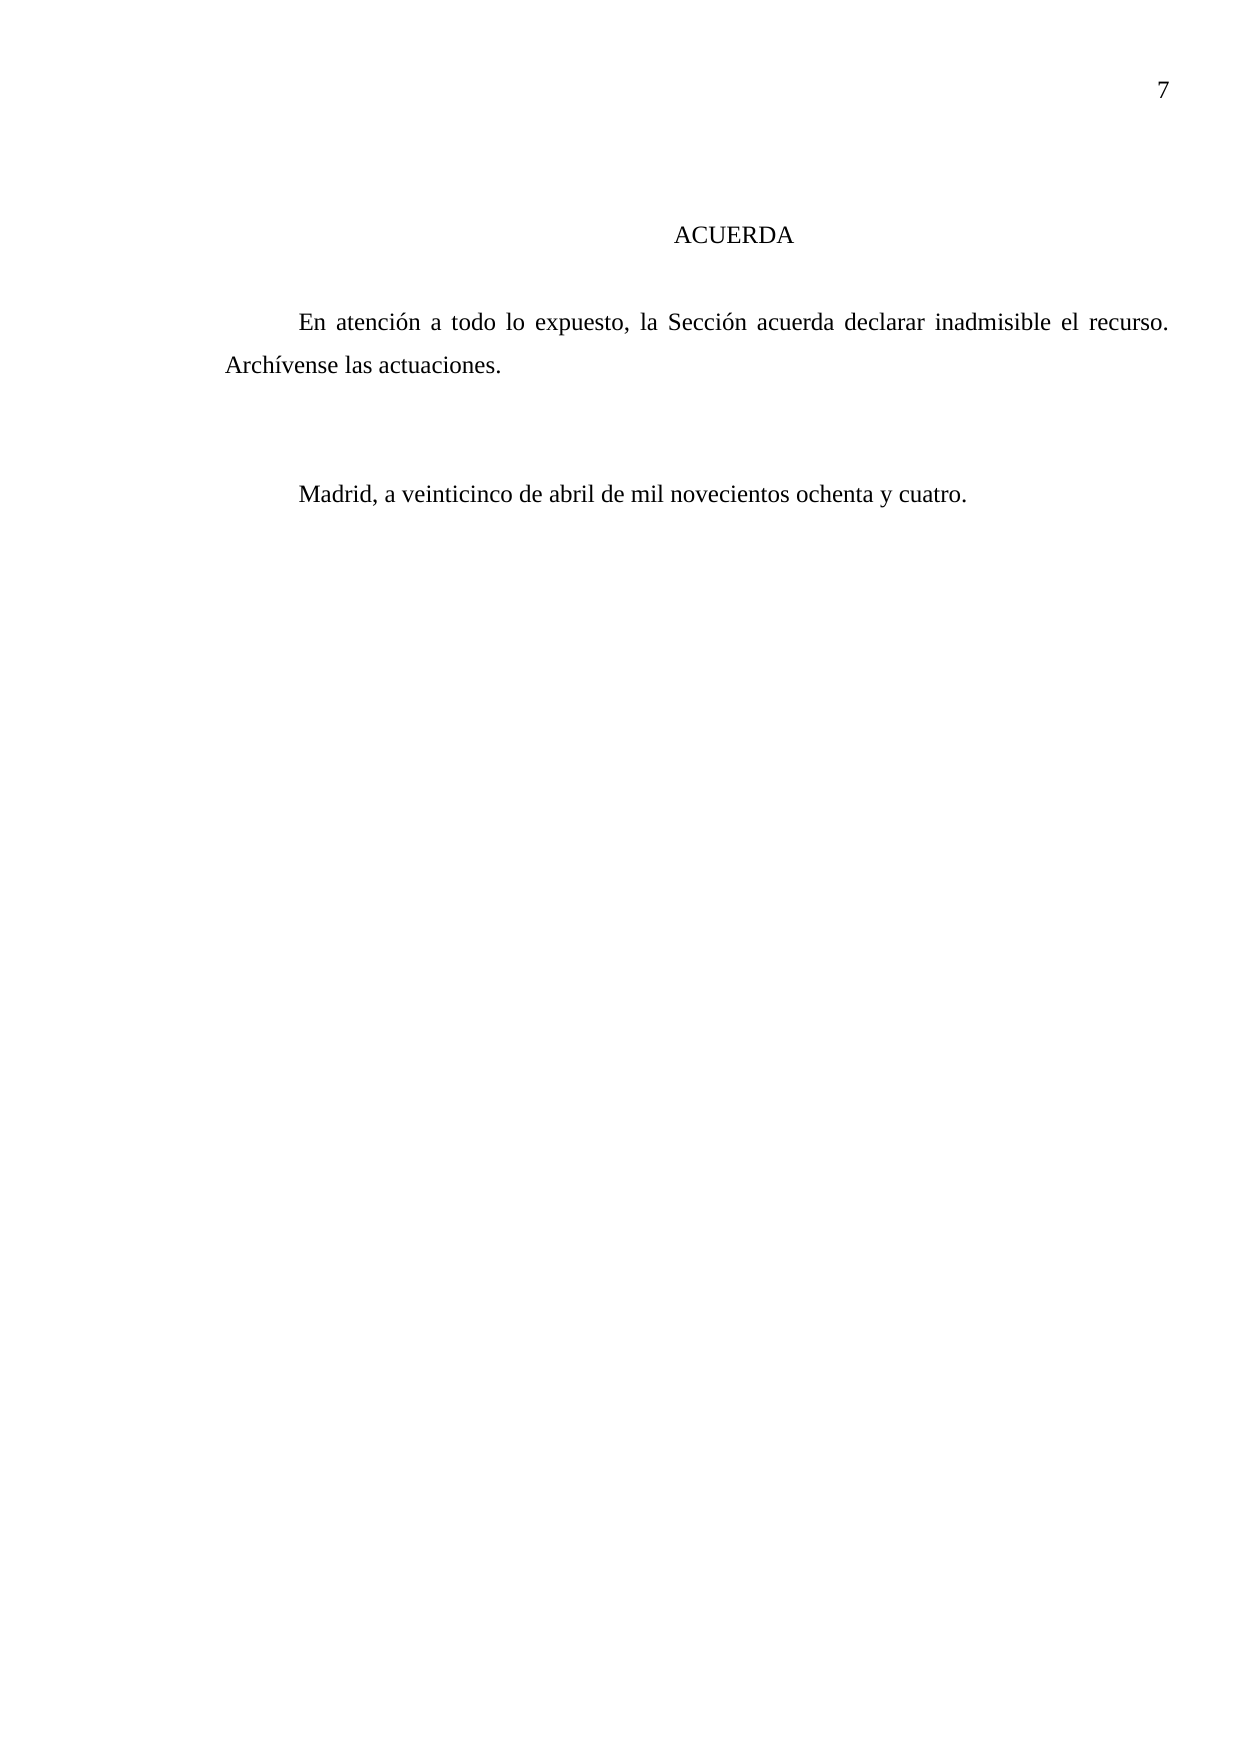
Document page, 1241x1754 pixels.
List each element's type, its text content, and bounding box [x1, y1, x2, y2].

text En atención a todo lo expuesto, la Sección acuerda declarar inadmisible el recurso. Archívense las actuaciones. [224, 307, 1169, 378]
text ACUERDA [224, 220, 1169, 249]
text Madrid, a veinticinco de abril de mil novecientos ochenta y cuatro. [224, 479, 1169, 508]
